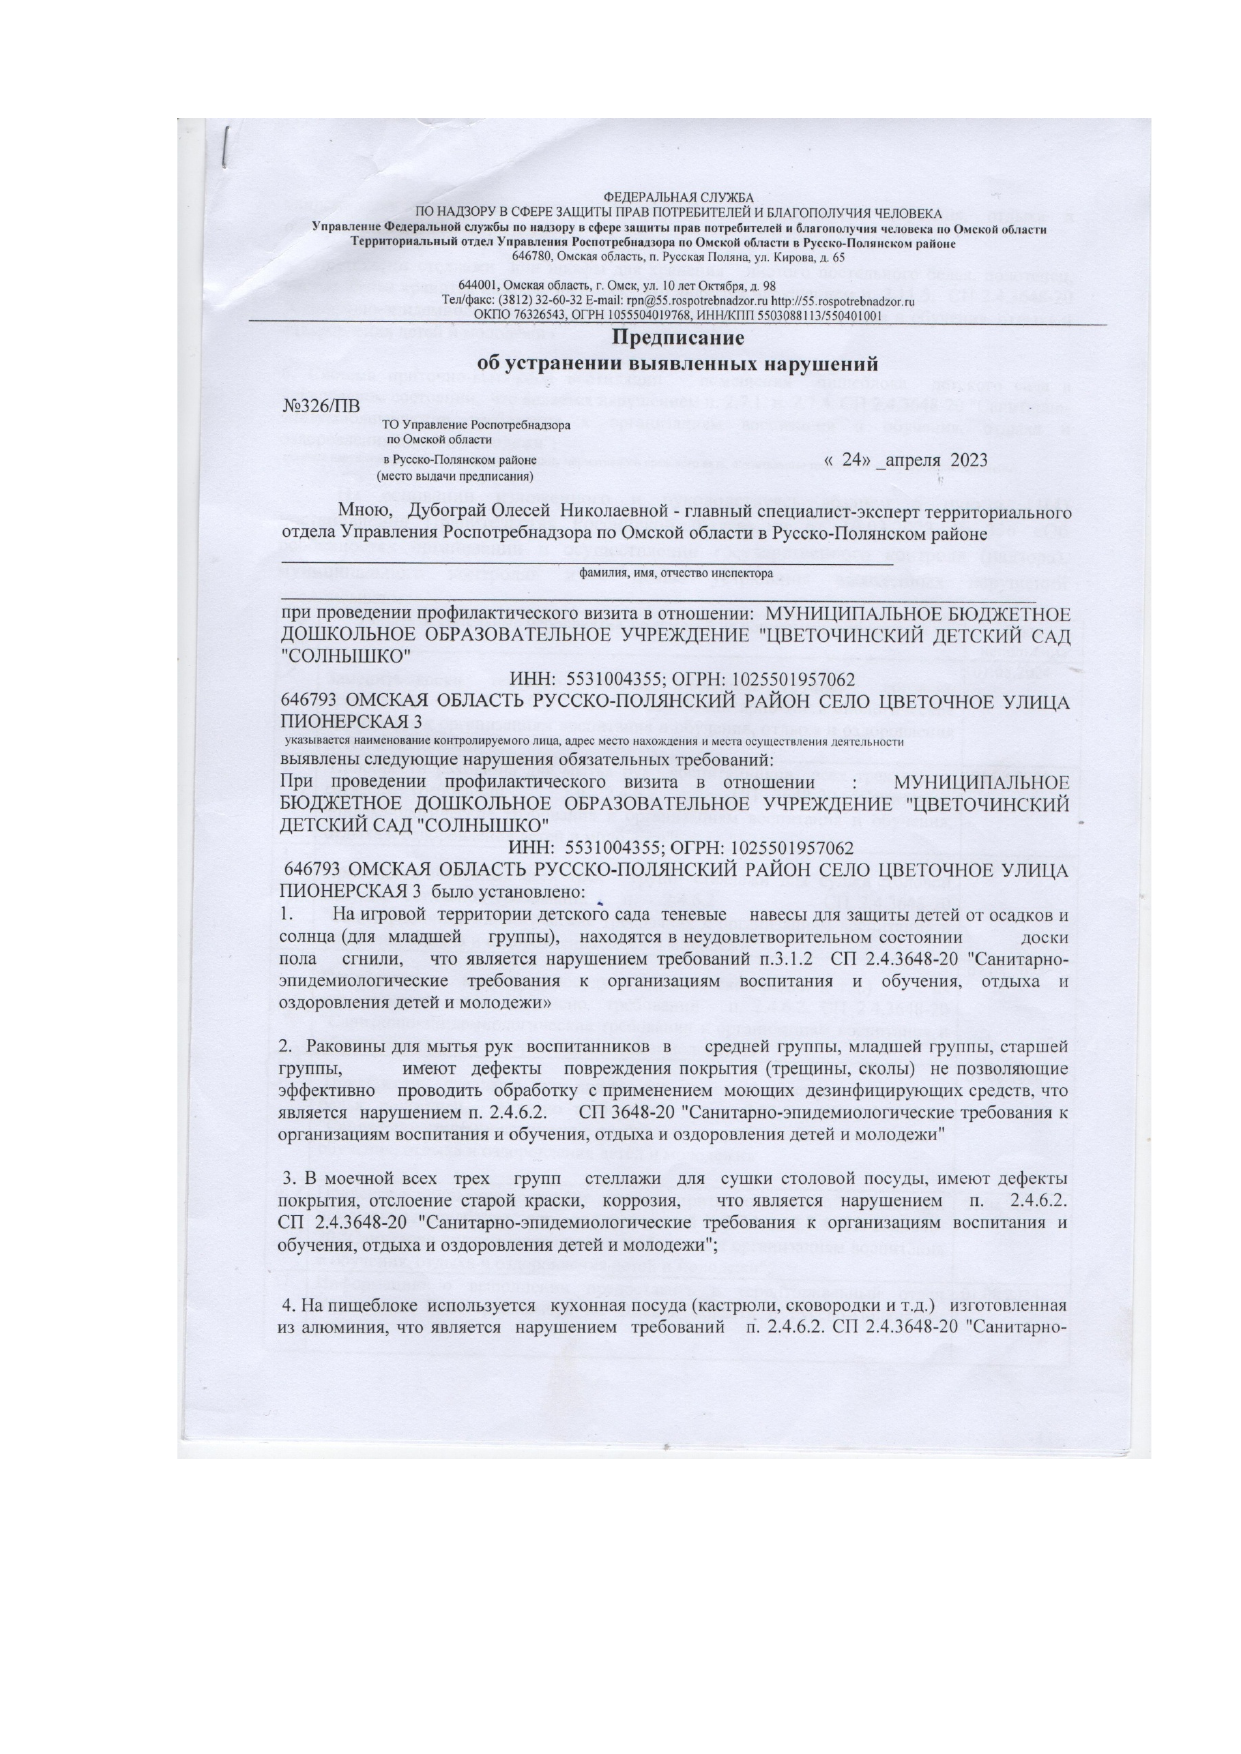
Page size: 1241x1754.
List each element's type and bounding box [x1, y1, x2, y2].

picture [177, 118, 1152, 1459]
